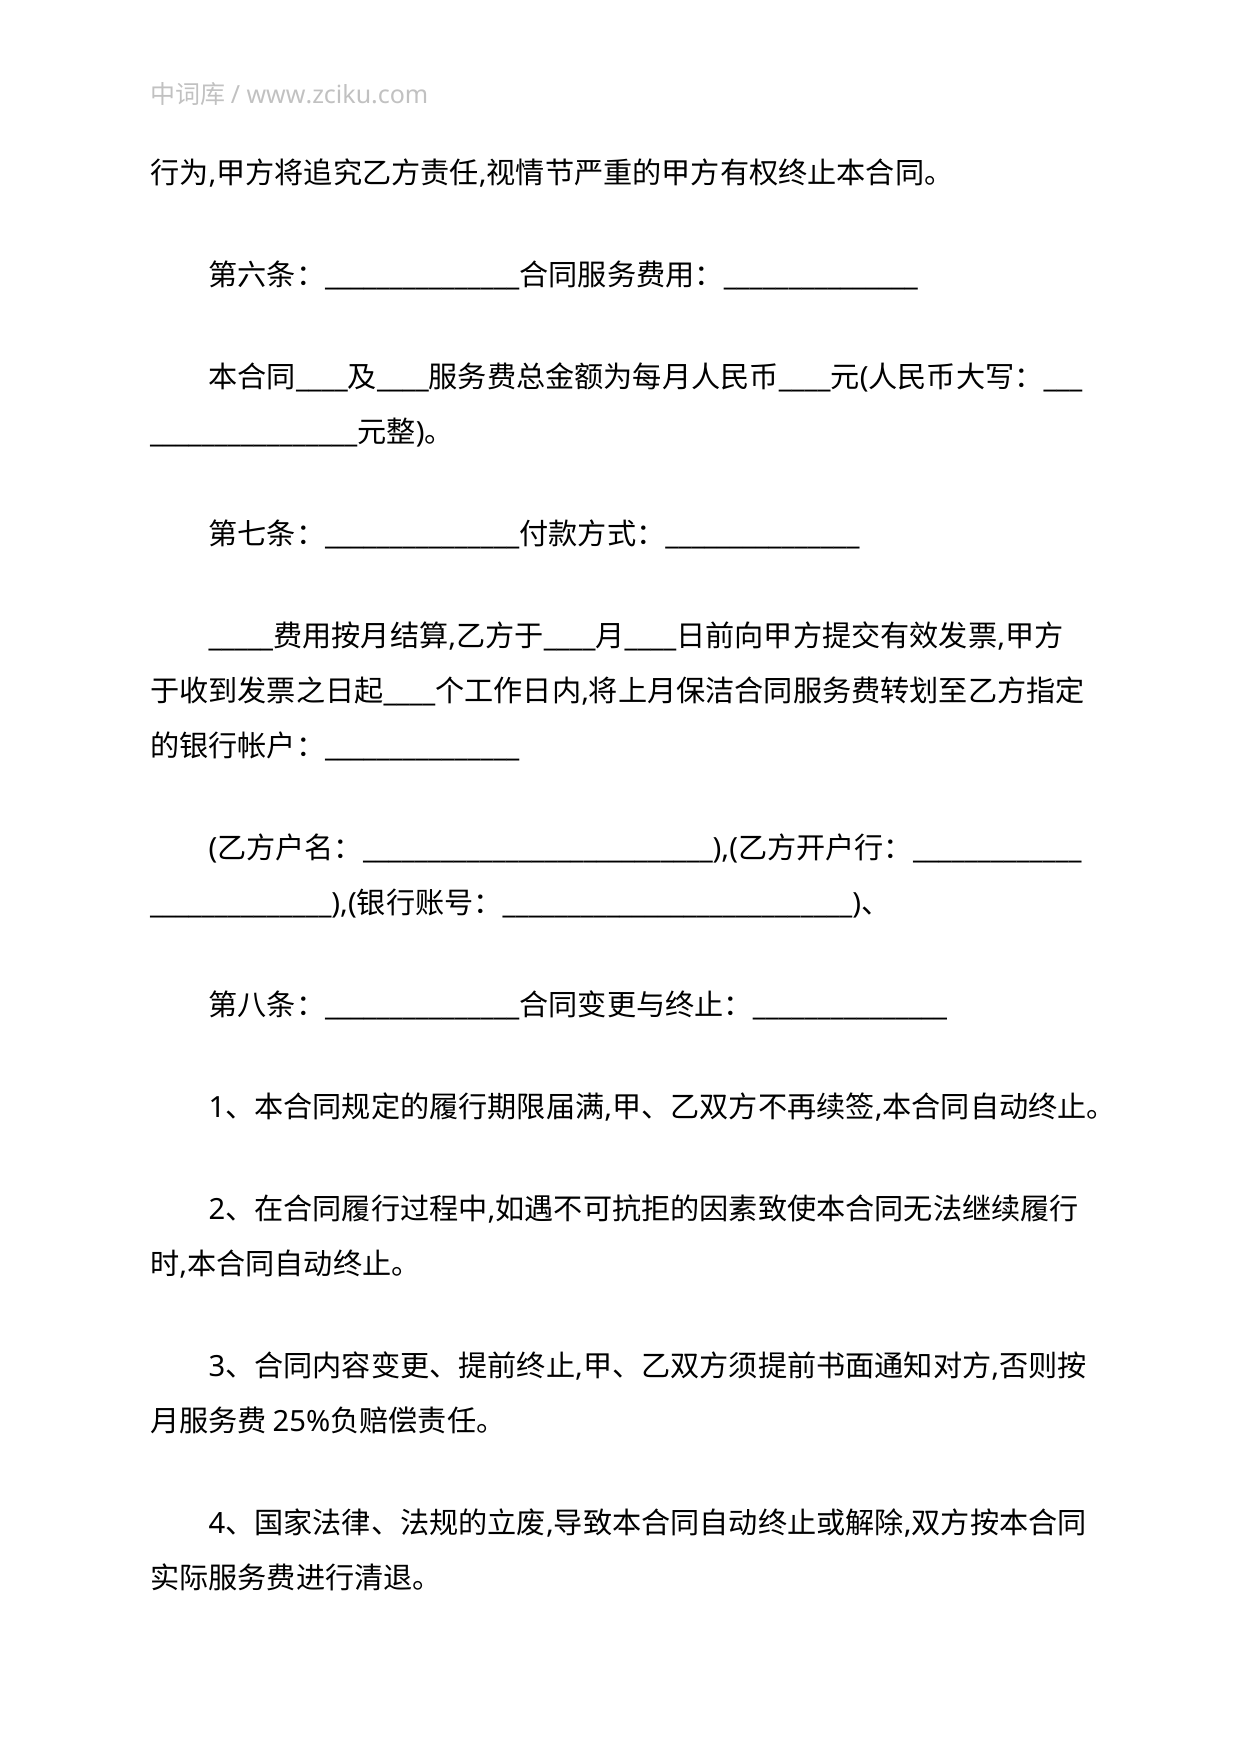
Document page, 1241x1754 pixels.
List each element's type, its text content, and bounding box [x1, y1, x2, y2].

text 第六条：_______________合同服务费用：_______________ [150, 252, 1090, 294]
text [150, 150, 1090, 192]
text (乙方户名：___________________________),(乙方开户行：___________________________),(银行账号：___________________________)、 [150, 825, 1090, 922]
text 本合同____及____服务费总金额为每月人民币____元(人民币大写：___________________元整)。 [150, 354, 1090, 451]
text 4、国家法律、法规的立废,导致本合同自动终止或解除,双方按本合同实际服务费进行清退。 [150, 1500, 1090, 1597]
text 1、本合同规定的履行期限届满,甲、乙双方不再续签,本合同自动终止。 [150, 1084, 1090, 1126]
text _____费用按月结算,乙方于____月____日前向甲方提交有效发票,甲方于收到发票之日起____个工作日内,将上月保洁合同服务费转划至乙方指定的银行帐户：_______________ [150, 613, 1090, 765]
text 第七条：_______________付款方式：_______________ [150, 511, 1090, 553]
text 3、合同内容变更、提前终止,甲、乙双方须提前书面通知对方,否则按月服务费25%负赔偿责任。 [150, 1343, 1090, 1440]
text 2、在合同履行过程中,如遇不可抗拒的因素致使本合同无法继续履行时,本合同自动终止。 [150, 1186, 1090, 1283]
text 第八条：_______________合同变更与终止：_______________ [150, 982, 1090, 1024]
